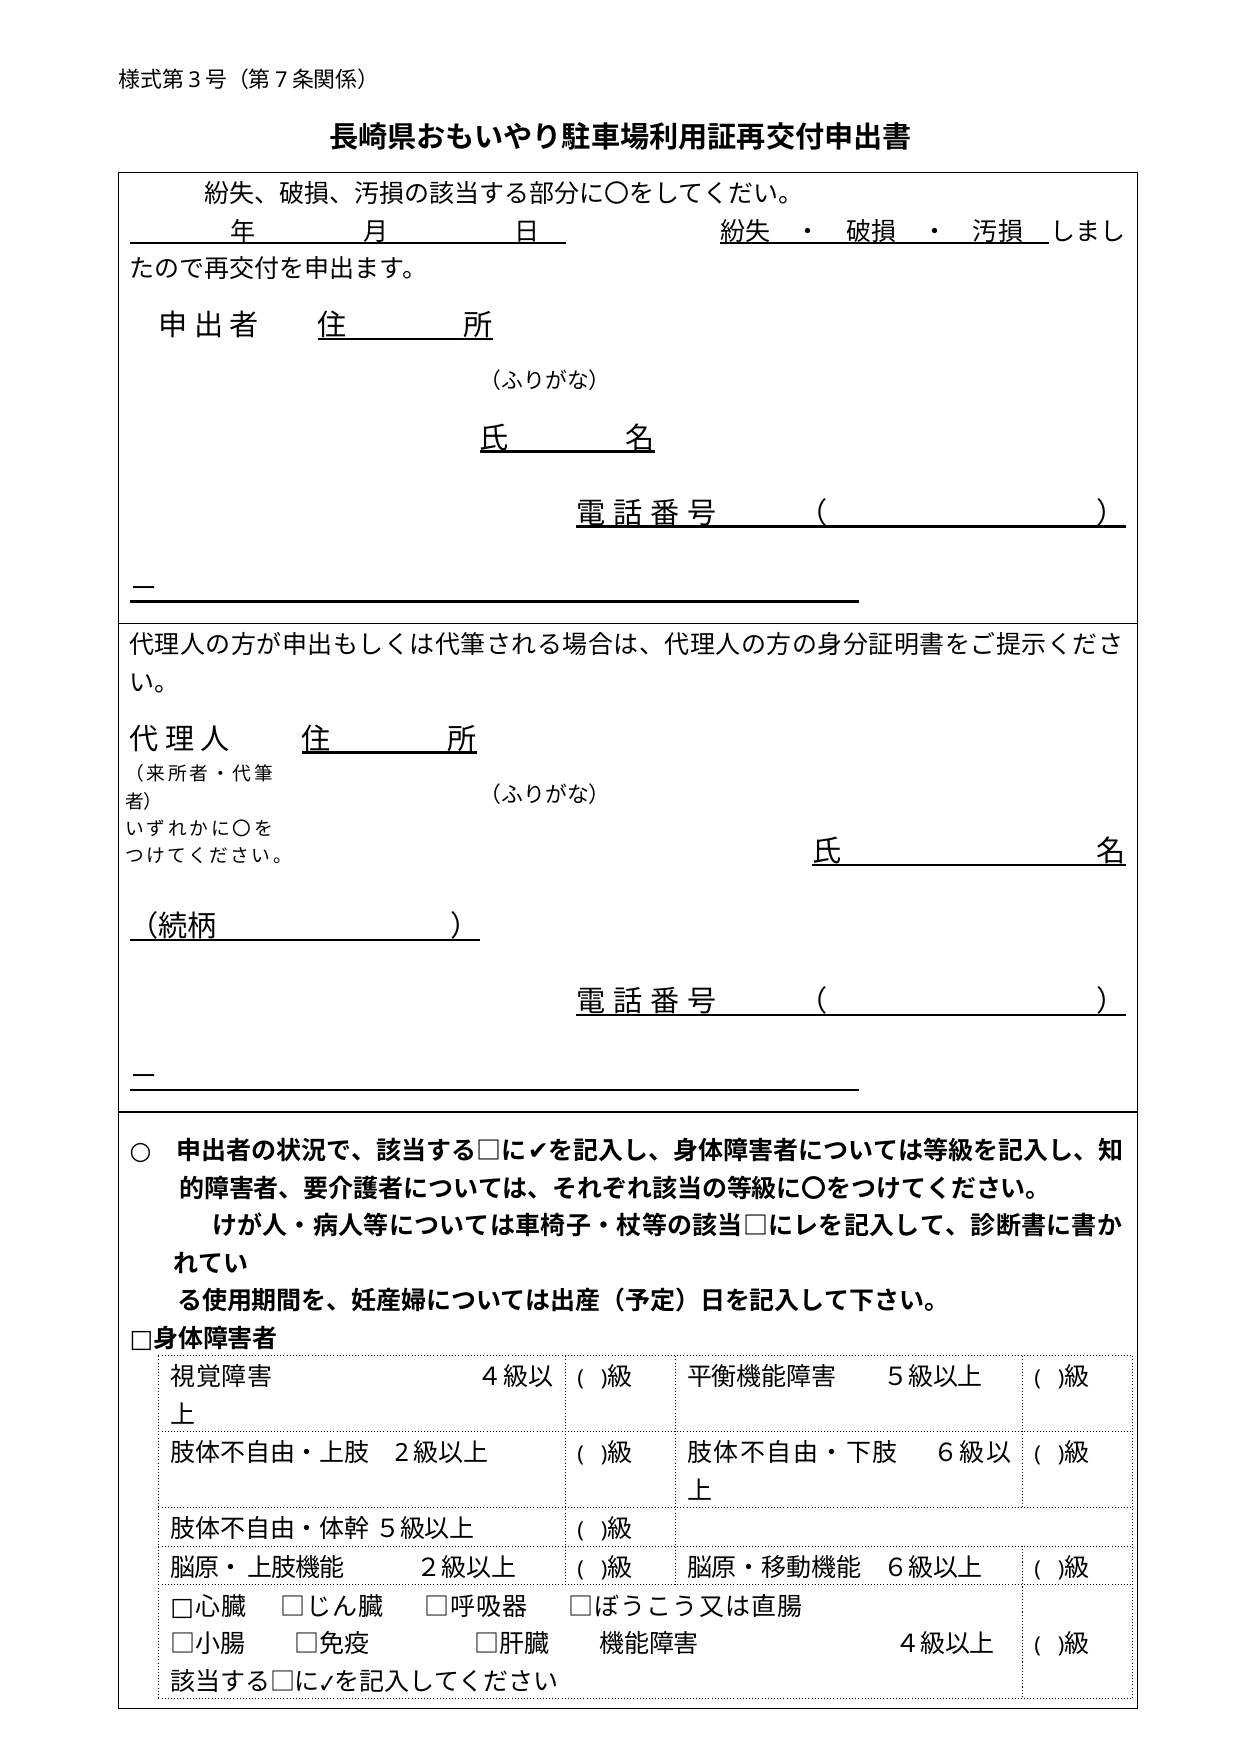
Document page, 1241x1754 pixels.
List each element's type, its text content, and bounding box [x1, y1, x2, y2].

table_cell 代理人の方が申出もしくは代筆される場合は、代理人の方の身分証明書をご提示ください。 代 理 人 住 所 （ふりがな） 氏 名 （続柄 ） 電話番号 （ ） － [119, 624, 1137, 1111]
text 様式第3号（第7条関係） [118, 59, 1122, 97]
text 長崎県おもいやり駐車場利用証再交付申出書 [118, 97, 1122, 172]
table_header 紛失、破損、汚損の該当する部分に〇をしてくだい。 年 月 日 紛失 ・ 破損 ・ 汚損 しましたので再交付を申出ます。 申 出 者 住 所 （ふりがな） 氏 名 電話番号 （ ） － [119, 173, 1137, 623]
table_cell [119, 1113, 1137, 1708]
